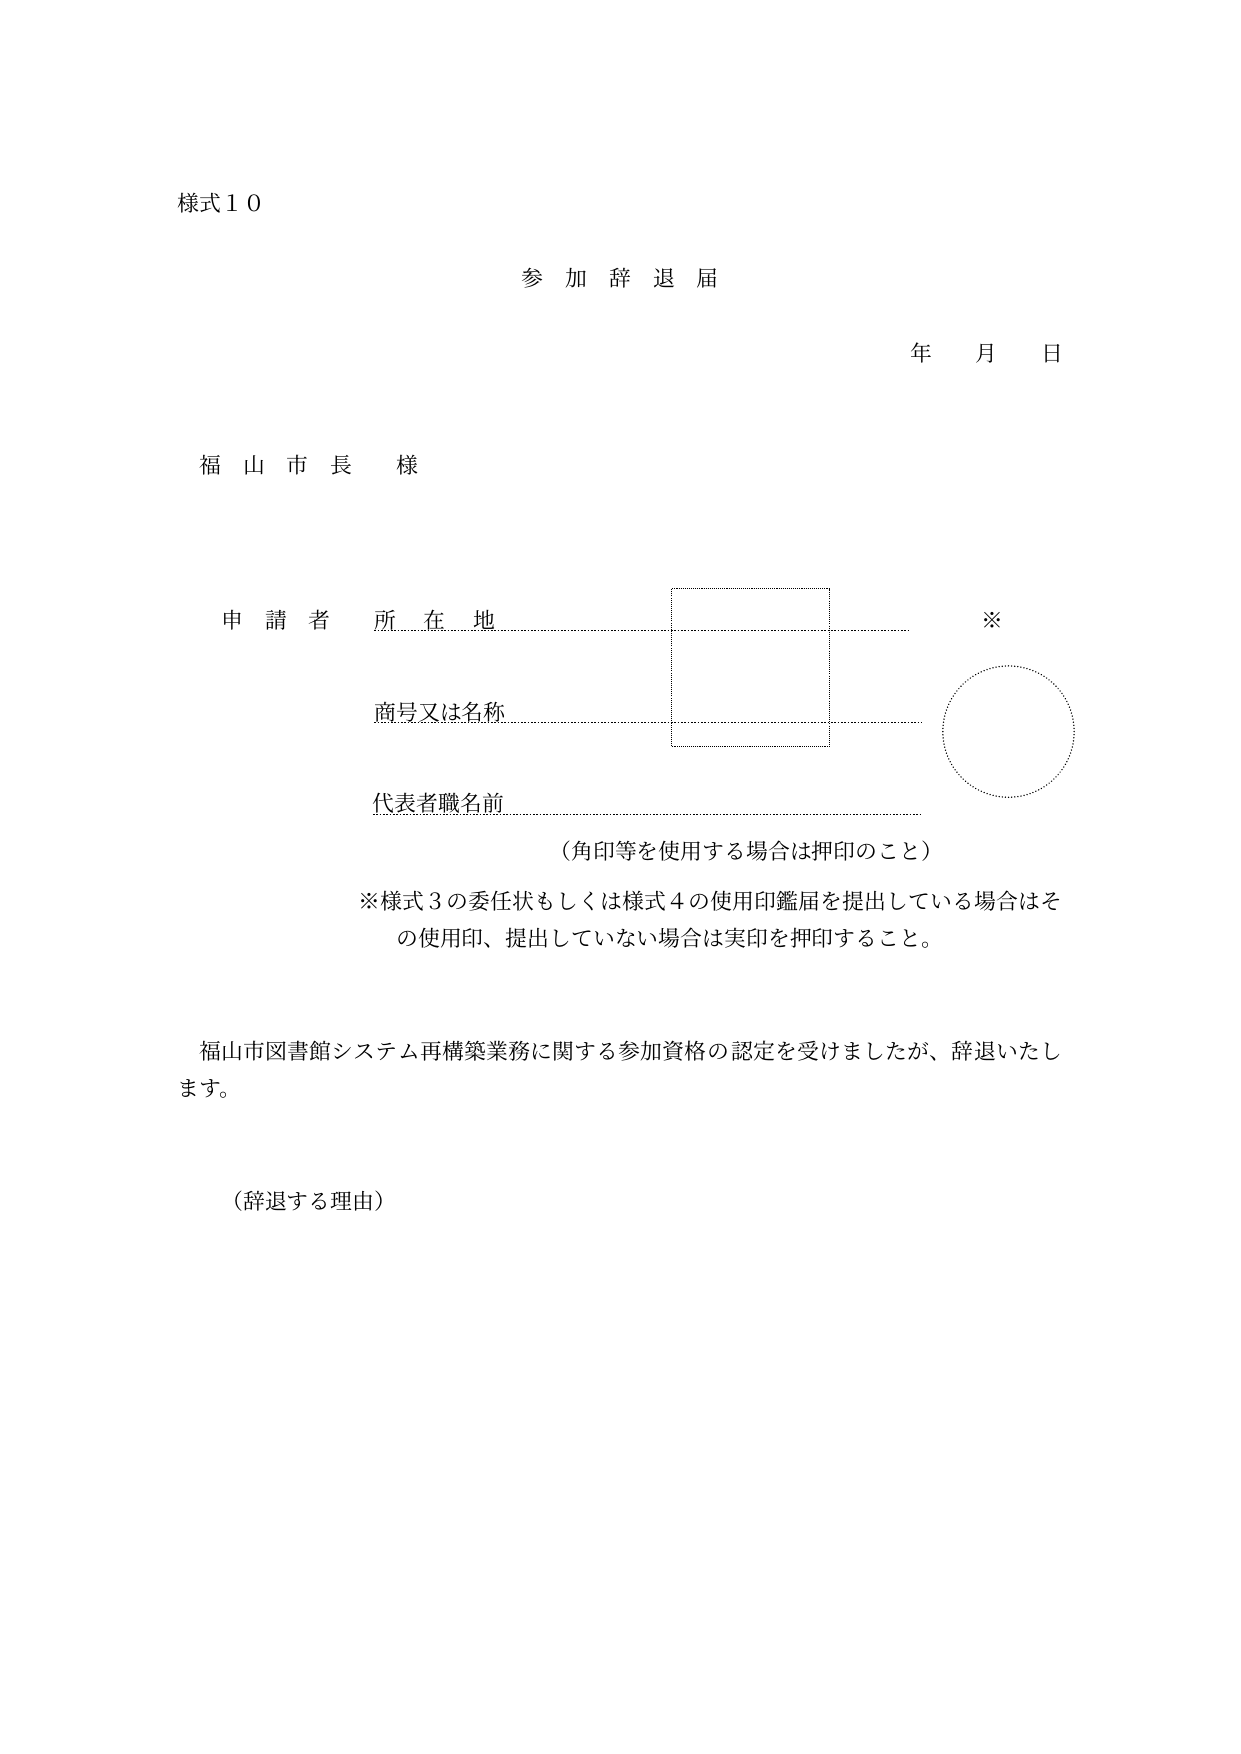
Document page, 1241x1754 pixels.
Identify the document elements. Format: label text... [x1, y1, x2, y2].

text （辞退する理由） [199, 1181, 1063, 1218]
text 商号又は名称 [177, 695, 952, 726]
text 様式１０ [177, 183, 976, 221]
text 申 請 者 所 在 地 ※ [177, 603, 1063, 634]
text 福 山 市 長 様 [177, 446, 1063, 483]
text 参 加 辞 退 届 [177, 258, 1063, 296]
text 代表者職名前 [177, 787, 1063, 818]
text 年 月 日 [177, 333, 1063, 371]
text 福山市図書館システム再構築業務に関する参加資格の認定を受けましたが、辞退いたします。 [177, 1031, 1063, 1106]
text （角印等を使用する場合は押印のこと） [177, 834, 1063, 865]
text ※様式３の委任状もしくは様式４の使用印鑑届を提出している場合はその使用印、提出していない場合は実印を押印すること。 [177, 881, 1063, 956]
